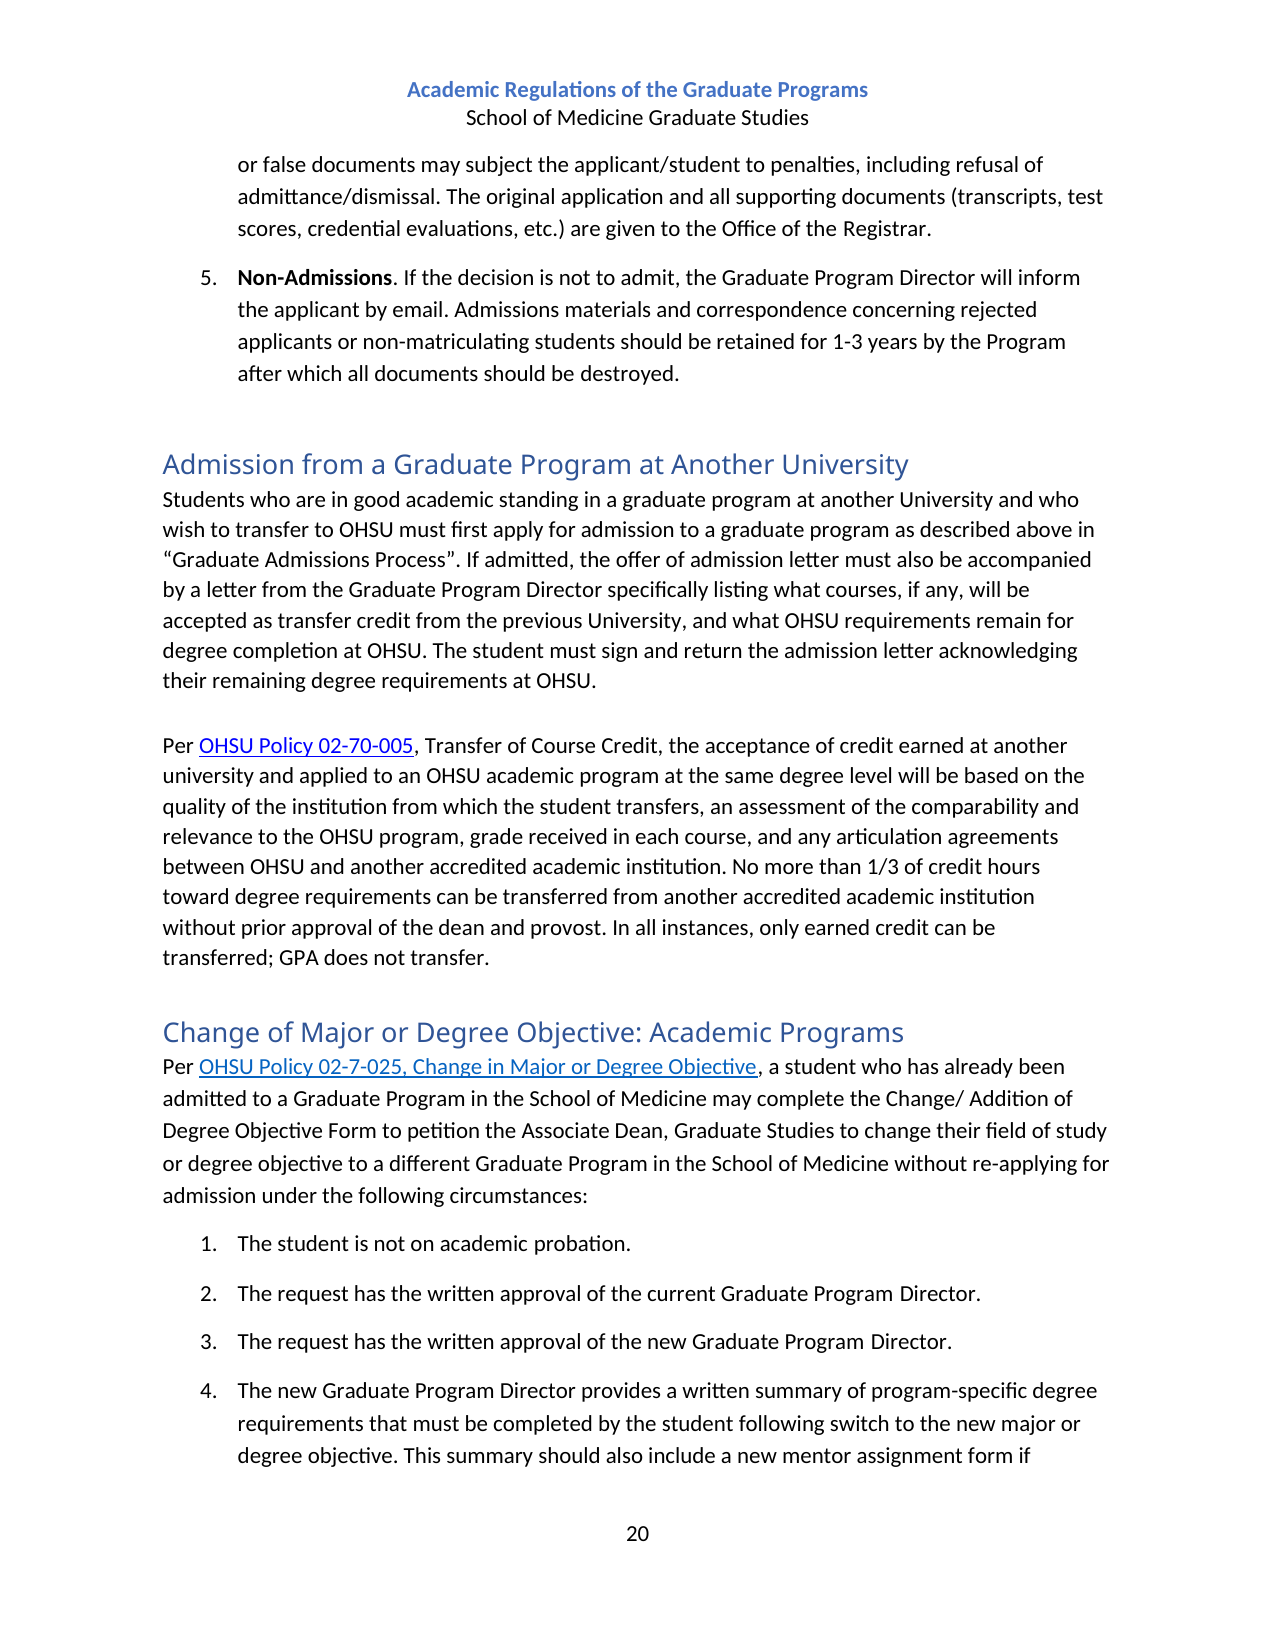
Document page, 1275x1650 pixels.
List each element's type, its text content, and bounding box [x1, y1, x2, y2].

text Per OHSU Policy 02-70-005, Transfer of Course Credit, the acceptance of credit earned at another university and applied to an OHSU academic program at the same degree level will be based on the quality of the institution from which the student transfers, an assessment of the comparability and relevance to the OHSU program, grade received in each course, and any articulation agreements between OHSU and another accredited academic institution. No more than 1/3 of credit hours toward degree requirements can be transferred from another accredited academic institution without prior approval of the dean and provost. In all instances, only earned credit can be transferred; GPA does not transfer. [162, 731, 1109, 971]
list Non-Admissions. If the decision is not to admit, the Graduate Program Director will inform the applicant by email. Admissions materials and correspondence concerning rejected applicants or non-matriculating students should be retained for 1-3 years by the Program after which all documents should be destroyed. [200, 263, 1103, 388]
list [200, 1376, 1104, 1469]
list The request has the written approval of the new Graduate Program Director. [200, 1327, 1125, 1355]
list The request has the written approval of the current Graduate Program Director. [200, 1279, 1125, 1307]
text Per OHSU Policy 02-7-025, Change in Major or Degree Objective, a student who has already been admitted to a Graduate Program in the School of Medicine may complete the Change/ Addition of Degree Objective Form to petition the Associate Dean, Graduate Studies to change their field of study or degree objective to a different Graduate Program in the School of Medicine without re-applying for admission under the following circumstances: [162, 1052, 1111, 1209]
list The student is not on academic probation. [200, 1229, 1125, 1258]
text Students who are in good academic standing in a graduate program at another University and who wish to transfer to OHSU must first apply for admission to a graduate program as described above in “Graduate Admissions Process”. If admitted, the offer of admission letter must also be accompanied by a letter from the Graduate Program Director specifically listing what courses, if any, will be accepted as transfer credit from the previous University, and what OHSU requirements remain for degree completion at OHSU. The student must sign and return the admission letter acknowledging their remaining degree requirements at OHSU. [162, 485, 1109, 694]
subtitle Admission from a Graduate Program at Another University [162, 446, 1125, 483]
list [200, 150, 1110, 242]
subtitle Change of Major or Degree Objective: Academic Programs [162, 1013, 1125, 1050]
